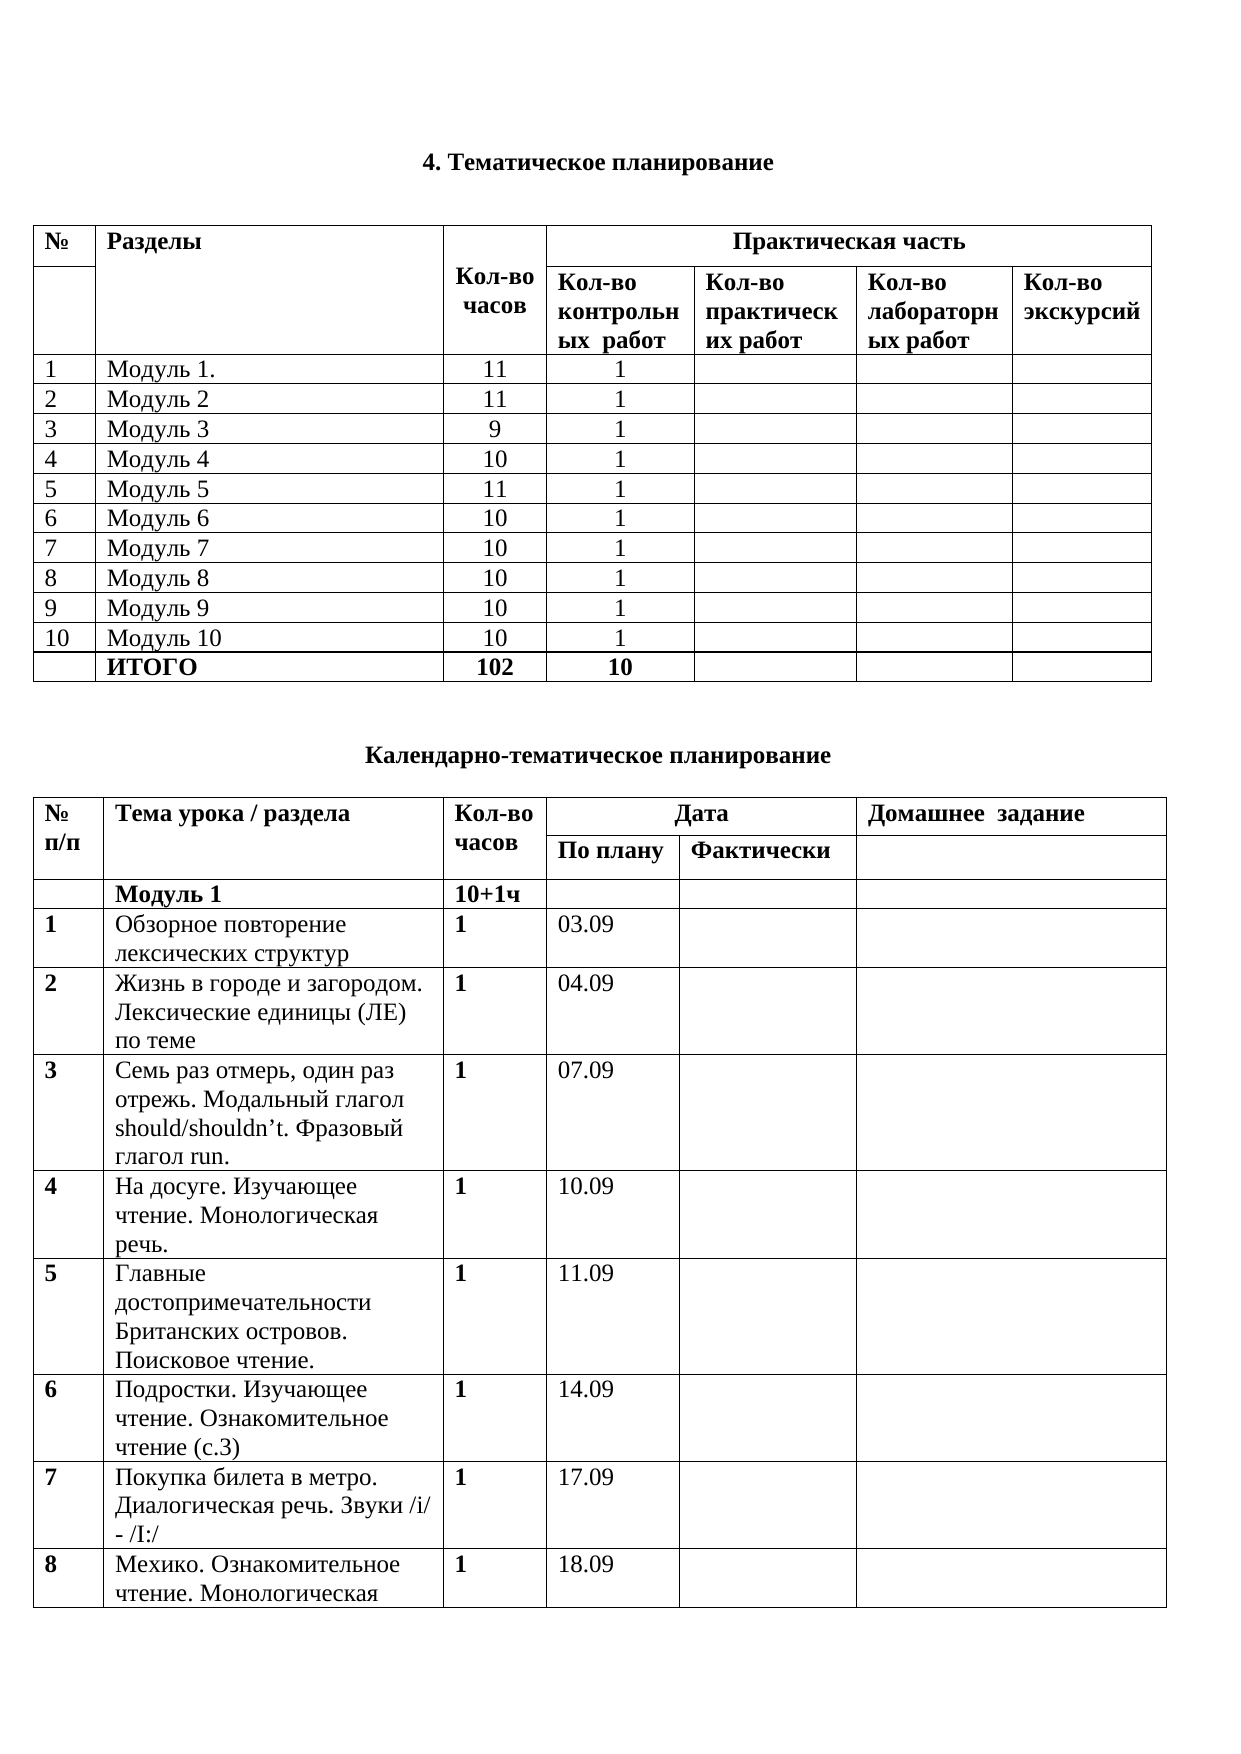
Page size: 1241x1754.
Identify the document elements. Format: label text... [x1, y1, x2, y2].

table_cell 7 [34, 1462, 103, 1548]
table_header Кол-во часов [444, 226, 546, 353]
table_cell [695, 474, 856, 502]
table_cell 1 [34, 355, 95, 383]
table_cell [1013, 355, 1151, 383]
table_cell [1013, 563, 1151, 592]
table_cell 1 [547, 504, 694, 532]
table_cell Модуль 1 [104, 880, 443, 908]
table_cell [857, 1375, 1166, 1461]
table_cell Обзорное повторение лексических структур [104, 909, 443, 967]
table_cell Кол-во экскурсий [1013, 267, 1151, 353]
table_cell [680, 1462, 856, 1548]
table_cell [680, 880, 856, 908]
table_cell [680, 1171, 856, 1257]
table_cell [857, 1055, 1166, 1170]
table_cell Главные достопримечательности Британских островов. Поисковое чтение. [104, 1259, 443, 1373]
table_cell [857, 504, 1012, 532]
text 4. Тематическое планирование [44, 147, 1152, 176]
table_cell 1 [444, 1375, 546, 1461]
table_cell Модуль 2 [96, 384, 443, 413]
table_cell 1 [444, 1171, 546, 1257]
table_cell 1 [547, 623, 694, 651]
table_cell [695, 653, 856, 681]
table_cell [34, 880, 103, 908]
table_cell 1 [444, 968, 546, 1054]
table_cell [1013, 444, 1151, 473]
table_cell [680, 1375, 856, 1461]
table_cell 3 [34, 1055, 103, 1170]
table_cell 11 [444, 384, 546, 413]
table_cell 2 [34, 384, 95, 413]
table_cell 17.09 [547, 1462, 679, 1548]
table_cell 4 [34, 444, 95, 473]
table_cell [857, 623, 1012, 651]
table_cell [680, 909, 856, 967]
table_cell 03.09 [547, 909, 679, 967]
table_cell Модуль 6 [96, 504, 443, 532]
table_cell [857, 414, 1012, 443]
table_cell На досуге. Изучающее чтение. Монологическая речь. [104, 1171, 443, 1257]
table_header Дата [547, 798, 856, 834]
table_cell Модуль 5 [96, 474, 443, 502]
table_cell [1013, 593, 1151, 622]
table_cell [695, 593, 856, 622]
table_cell Модуль 7 [96, 533, 443, 562]
table_header Кол-во часов [444, 798, 546, 878]
table_cell 1 [444, 1259, 546, 1373]
table_cell 6 [34, 1375, 103, 1461]
table_header Практическая часть [547, 226, 1151, 266]
table_cell 04.09 [547, 968, 679, 1054]
table_cell Фактически [680, 836, 856, 878]
table_cell 10.09 [547, 1171, 679, 1257]
table_cell 10 [547, 653, 694, 681]
table_cell [34, 267, 95, 353]
table_cell 18.09 [547, 1549, 679, 1607]
table_cell [857, 909, 1166, 967]
table_cell 10 [444, 563, 546, 592]
table_cell 10 [444, 533, 546, 562]
table_cell [857, 444, 1012, 473]
table_cell [547, 880, 679, 908]
table_cell 9 [444, 414, 546, 443]
table_cell Модуль 10 [96, 623, 443, 651]
table_cell 3 [34, 414, 95, 443]
table_cell [695, 355, 856, 383]
table_cell Покупка билета в метро. Диалогическая речь. Звуки /i/ - /I:/ [104, 1462, 443, 1548]
table_cell 4 [34, 1171, 103, 1257]
table_cell Модуль 9 [96, 593, 443, 622]
table_cell [857, 880, 1166, 908]
table_cell [857, 384, 1012, 413]
table_cell 1 [547, 533, 694, 562]
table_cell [104, 1549, 443, 1607]
table_cell [857, 1259, 1166, 1373]
table_cell Подростки. Изучающее чтение. Ознакомительное чтение (с.3) [104, 1375, 443, 1461]
table_cell 1 [547, 474, 694, 502]
table_cell Модуль 1. [96, 355, 443, 383]
table_cell [34, 653, 95, 681]
table_cell [857, 1462, 1166, 1548]
table_cell [695, 563, 856, 592]
table_cell 1 [444, 1549, 546, 1607]
table_cell 1 [547, 563, 694, 592]
table_cell 1 [547, 384, 694, 413]
table_cell [1013, 504, 1151, 532]
table_cell 9 [34, 593, 95, 622]
table_cell Кол-во практических работ [695, 267, 856, 353]
table_cell [1013, 384, 1151, 413]
table_cell 8 [34, 563, 95, 592]
table_cell [857, 653, 1012, 681]
table_cell [695, 444, 856, 473]
table_cell [857, 1171, 1166, 1257]
table_cell 2 [34, 968, 103, 1054]
table_cell [1013, 653, 1151, 681]
table_cell 1 [547, 355, 694, 383]
table_header Разделы [96, 226, 443, 353]
table_cell Кол-во контрольных работ [547, 267, 694, 353]
table_cell [857, 355, 1012, 383]
table_cell [857, 474, 1012, 502]
table_cell [857, 1549, 1166, 1607]
table_cell 11 [444, 355, 546, 383]
table_cell 1 [547, 414, 694, 443]
table_cell [857, 836, 1166, 878]
table_cell [680, 1549, 856, 1607]
table_header № [34, 226, 95, 266]
table_cell [1013, 623, 1151, 651]
table_cell [1013, 414, 1151, 443]
table_cell [680, 1259, 856, 1373]
table_cell [695, 414, 856, 443]
table_cell [857, 563, 1012, 592]
table_cell [1013, 533, 1151, 562]
table_header Домашнее задание [857, 798, 1166, 834]
table_cell 10 [444, 593, 546, 622]
table_cell 10 [444, 504, 546, 532]
table_cell 5 [34, 1259, 103, 1373]
table_cell Жизнь в городе и загородом. Лексические единицы (ЛЕ) по теме [104, 968, 443, 1054]
table_cell 1 [444, 1055, 546, 1170]
table_cell 102 [444, 653, 546, 681]
table_cell 1 [547, 444, 694, 473]
table_cell Модуль 8 [96, 563, 443, 592]
table_cell [1013, 474, 1151, 502]
table_cell 10+1ч [444, 880, 546, 908]
table_cell ИТОГО [96, 653, 443, 681]
table_cell 6 [34, 504, 95, 532]
table_cell 8 [34, 1549, 103, 1607]
table_header № п/п [34, 798, 103, 878]
table_cell 14.09 [547, 1375, 679, 1461]
table_cell [695, 623, 856, 651]
table_cell 1 [444, 909, 546, 967]
table_cell 11.09 [547, 1259, 679, 1373]
table_cell [857, 968, 1166, 1054]
table_cell 11 [444, 474, 546, 502]
table_cell Модуль 4 [96, 444, 443, 473]
text Календарно-тематическое планирование [44, 740, 1152, 768]
table_cell Модуль 3 [96, 414, 443, 443]
table_cell Семь раз отмерь, один раз отрежь. Модальный глагол should/shouldn’t. Фразовый глагол run. [104, 1055, 443, 1170]
table_cell [695, 533, 856, 562]
table_cell [857, 593, 1012, 622]
table_cell [695, 384, 856, 413]
table_cell По плану [547, 836, 679, 878]
table_cell 10 [34, 623, 95, 651]
table_cell 07.09 [547, 1055, 679, 1170]
table_cell [695, 504, 856, 532]
table_cell 5 [34, 474, 95, 502]
table_cell 10 [444, 623, 546, 651]
table_cell [680, 968, 856, 1054]
table_cell Кол-во лабораторных работ [857, 267, 1012, 353]
table_cell 1 [34, 909, 103, 967]
table_cell [857, 533, 1012, 562]
table_cell 1 [444, 1462, 546, 1548]
table_cell 10 [444, 444, 546, 473]
table_cell 1 [547, 593, 694, 622]
table_cell 7 [34, 533, 95, 562]
table_cell [680, 1055, 856, 1170]
table_header Тема урока / раздела [104, 798, 443, 878]
